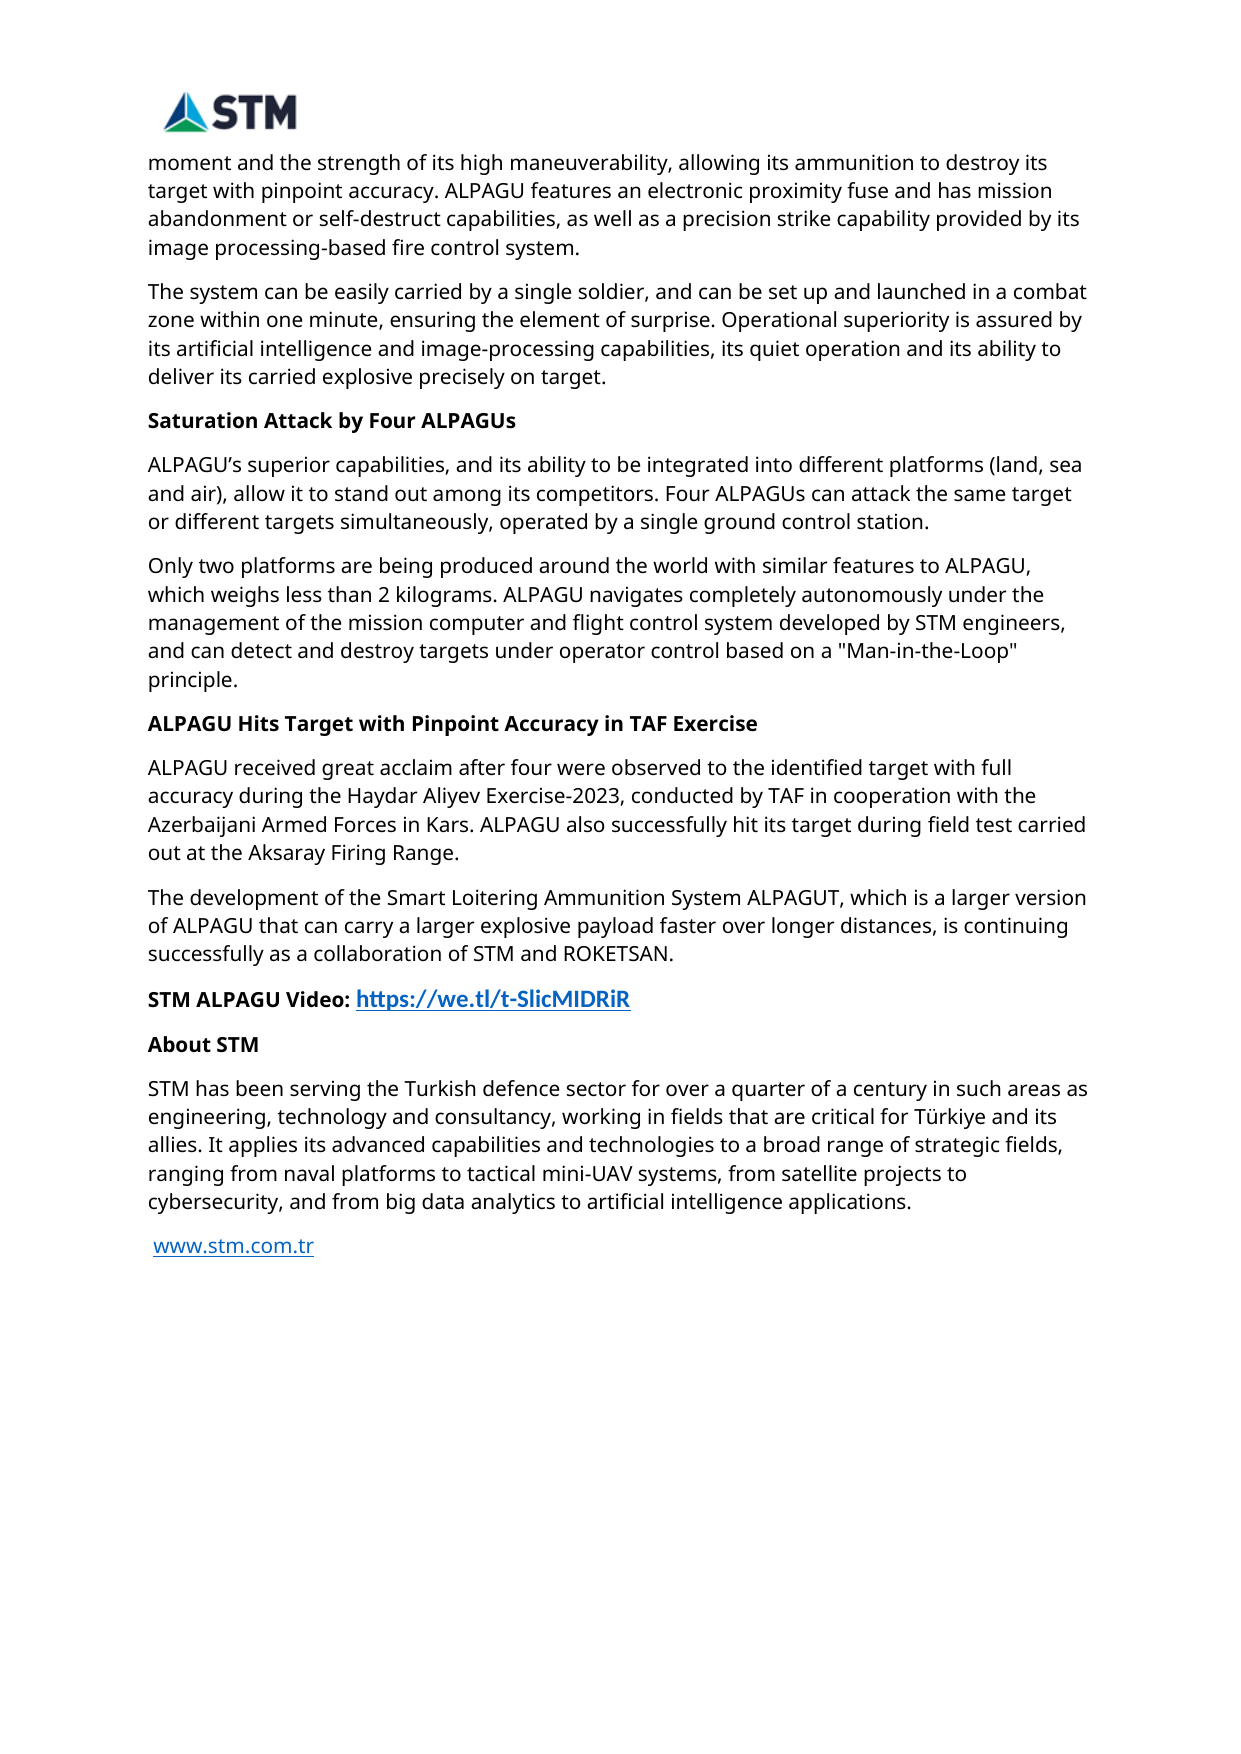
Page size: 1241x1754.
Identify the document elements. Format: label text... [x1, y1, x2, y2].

picture [147, 73, 317, 142]
text STM has been serving the Turkish defence sector for over a quarter of a century in such areas as engineering, technology and consultancy, working in fields that are critical for Türkiye and its allies. It applies its advanced capabilities and technologies to a broad range of strategic fields, ranging from naval platforms to tactical mini-UAV systems, from satellite projects to cybersecurity, and from big data analytics to artificial intelligence applications. [148, 1074, 1093, 1216]
text About STM [148, 1030, 1093, 1058]
text ALPAGU received great acclaim after four were observed to the identified target with full accuracy during the Haydar Aliyev Exercise-2023, conducted by TAF in cooperation with the Azerbaijani Armed Forces in Kars. ALPAGU also successfully hit its target during field test carried out at the Aksaray Firing Range. [148, 753, 1093, 867]
text STM ALPAGU Video: https://we.tl/t-SlicMIDRiR [148, 983, 1093, 1014]
text www.stm.com.tr [148, 1232, 1093, 1260]
text The system can be easily carried by a single soldier, and can be set up and launched in a combat zone within one minute, ensuring the element of surprise. Operational superiority is assured by its artificial intelligence and image-processing capabilities, its quiet operation and its ability to deliver its carried explosive precisely on target. [148, 277, 1093, 391]
text Only two platforms are being produced around the world with similar features to ALPAGU, which weighs less than 2 kilograms. ALPAGU navigates completely autonomously under the management of the mission computer and flight control system developed by STM engineers, and can detect and destroy targets under operator control based on a "Man-in-the-Loop" principle. [148, 551, 1093, 693]
text ALPAGU’s superior capabilities, and its ability to be integrated into different platforms (land, sea and air), allow it to stand out among its competitors. Four ALPAGUs can attack the same target or different targets simultaneously, operated by a single ground control station. [148, 450, 1093, 536]
text Saturation Attack by Four ALPAGUs [148, 406, 1093, 435]
text ALPAGU Hits Target with Pinpoint Accuracy in TAF Exercise [148, 709, 1093, 738]
text The development of the Smart Loitering Ammunition System ALPAGUT, which is a larger version of ALPAGU that can carry a larger explosive payload faster over longer distances, is continuing successfully as a collaboration of STM and ROKETSAN. [148, 883, 1093, 968]
